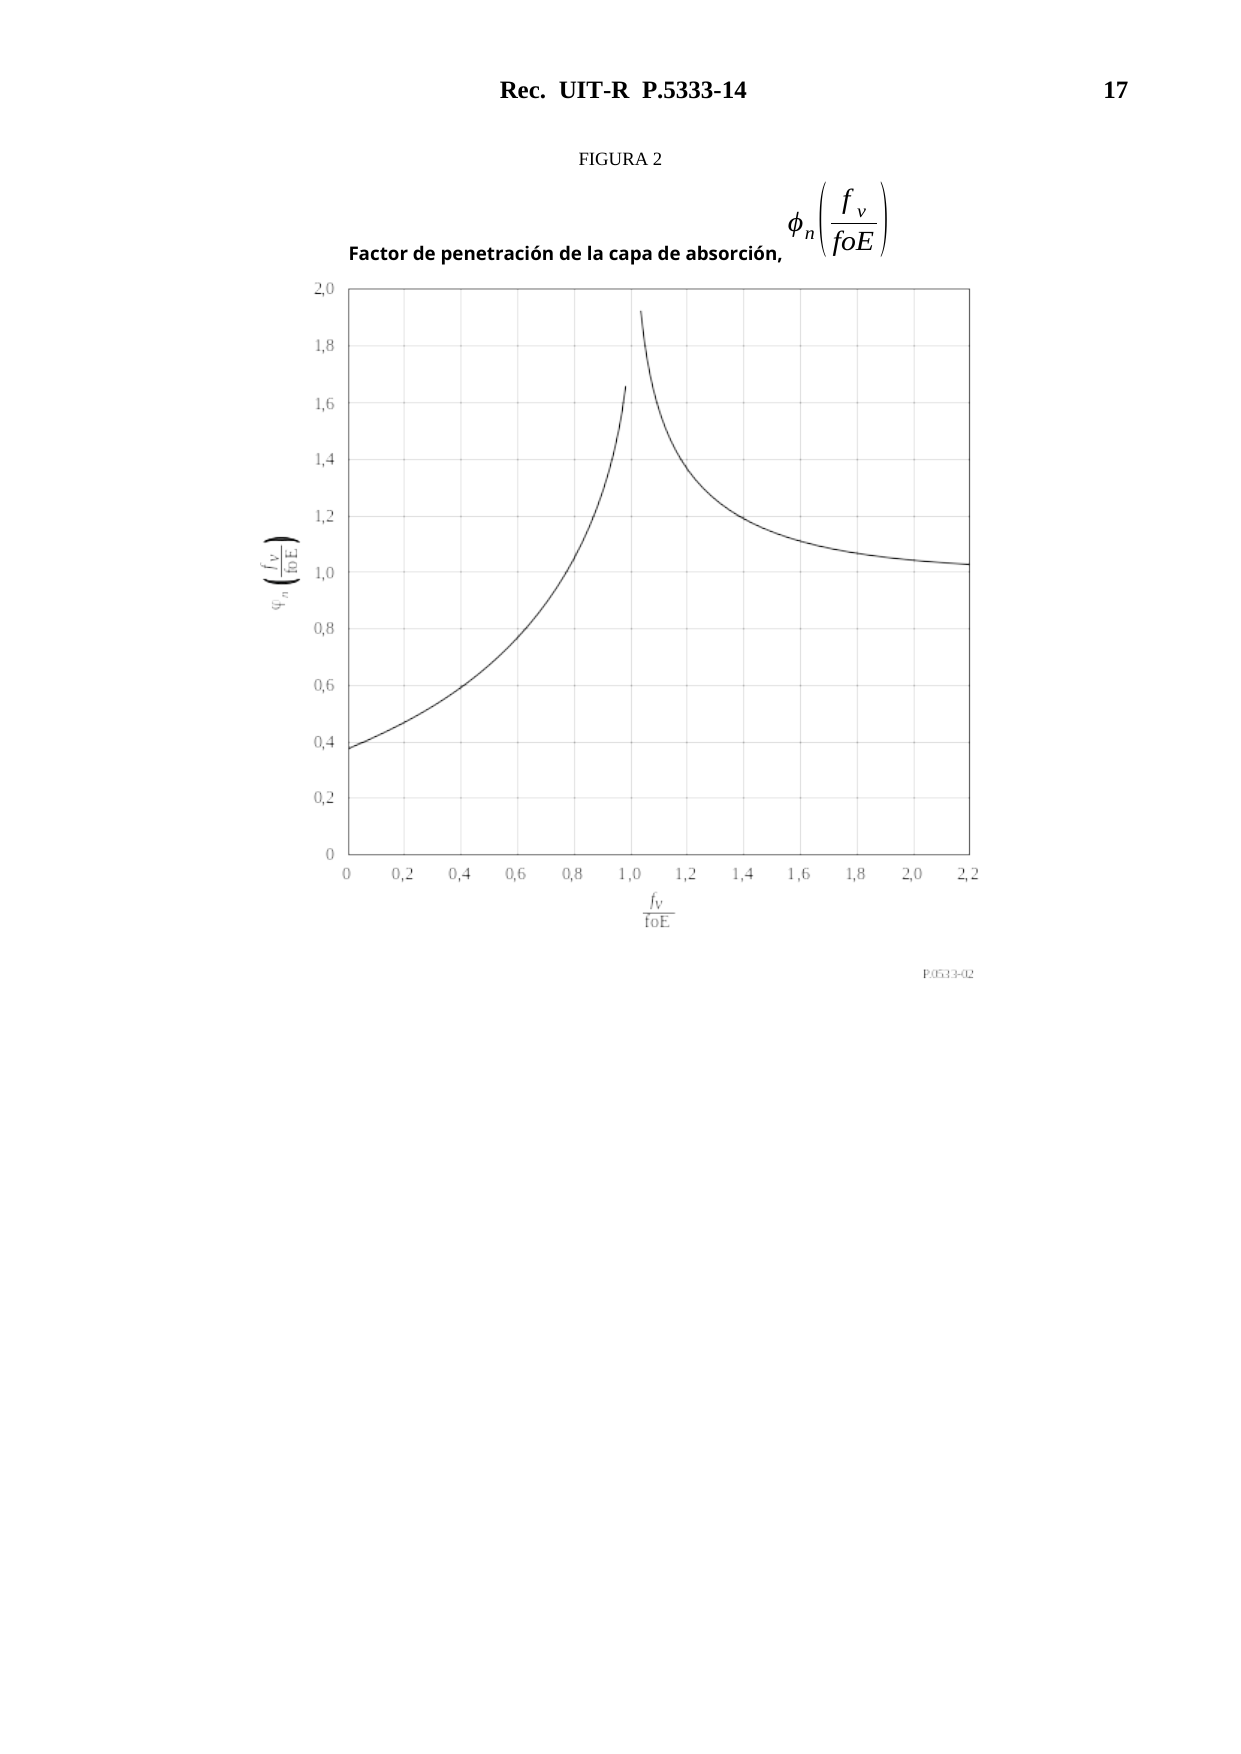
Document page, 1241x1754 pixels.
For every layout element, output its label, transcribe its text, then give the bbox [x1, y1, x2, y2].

title Factor de penetración de la capa de absorción, [118, 181, 1122, 265]
text Figura 2 [118, 148, 1122, 169]
